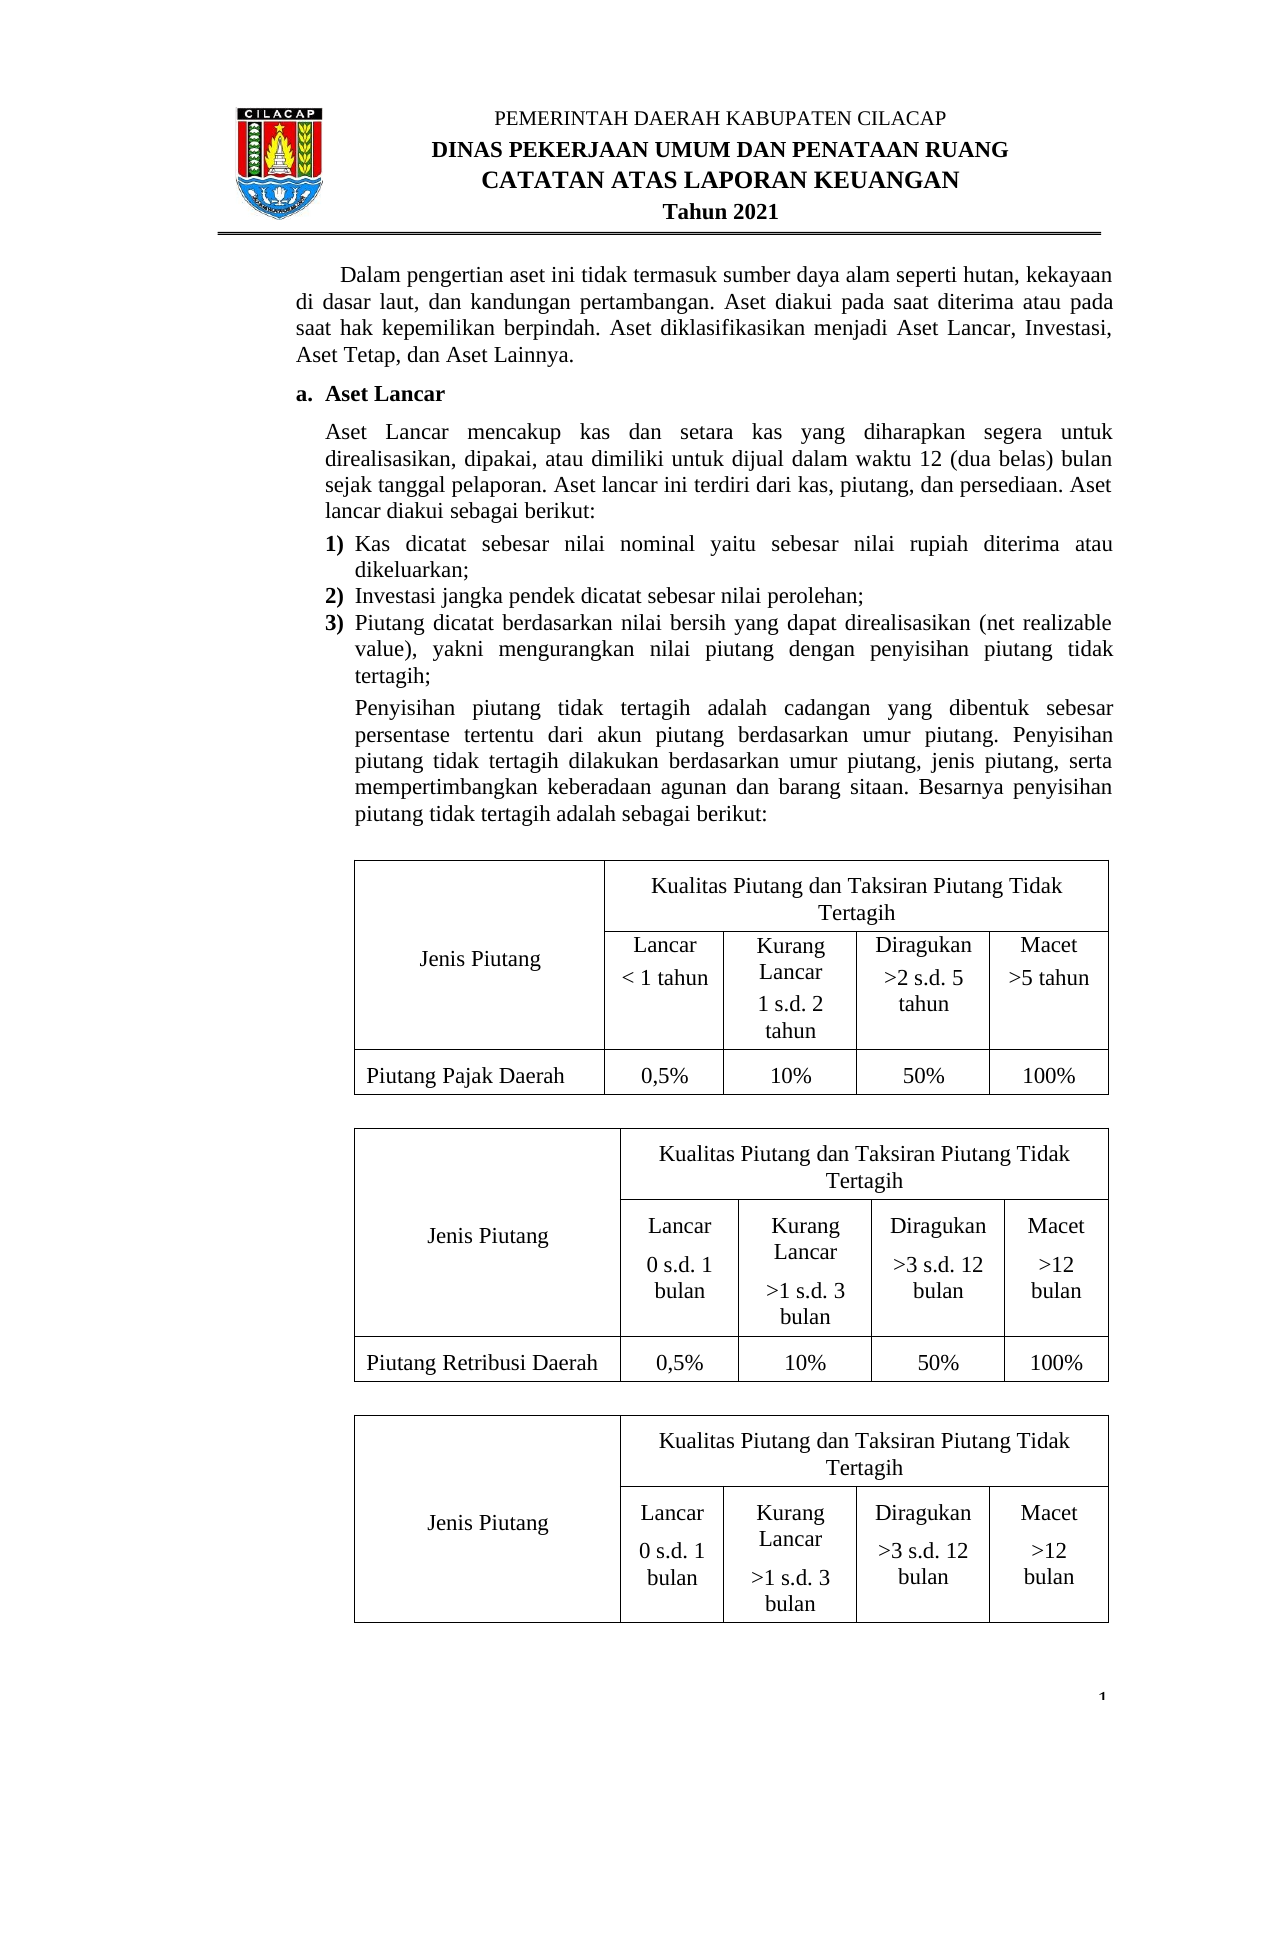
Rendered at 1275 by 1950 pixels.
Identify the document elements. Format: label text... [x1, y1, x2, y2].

table_cell Piutang Pajak Daerah [355, 1050, 604, 1094]
table_header Jenis Piutang [355, 1416, 620, 1622]
table_cell Diragukan >3 s.d. 12 bulan [857, 1487, 989, 1622]
text Dalam pengertian aset ini tidak termasuk sumber daya alam seperti hutan, kekayaan di dasar laut, dan kandungan pertambangan. Aset diakui pada saat diterima atau pada saat hak kepemilikan berpindah. Aset diklasifikasikan menjadi Aset Lancar, Investasi, Aset Tetap, dan Aset Lainnya. [296, 262, 1113, 367]
table_cell 10% [724, 1050, 856, 1094]
table_cell Macet >5 tahun [990, 932, 1108, 1049]
subtitle Aset Lancar [296, 380, 1181, 406]
list Kas dicatat sebesar nilai nominal yaitu sebesar nilai rupiah diterima atau dikeluarkan; [325, 530, 1113, 583]
table_cell Piutang Retribusi Daerah [355, 1337, 620, 1381]
table_cell 50% [872, 1337, 1004, 1381]
list Investasi jangka pendek dicatat sebesar nilai perolehan; [325, 583, 1181, 609]
table_cell Macet >12 bulan [990, 1487, 1108, 1622]
table_header Kualitas Piutang dan Taksiran Piutang Tidak Tertagih [621, 1416, 1108, 1486]
table_header Jenis Piutang [355, 861, 604, 1049]
table_cell Lancar 0 s.d. 1 bulan [621, 1487, 723, 1622]
table_cell 10% [739, 1337, 871, 1381]
table_cell Diragukan >3 s.d. 12 bulan [872, 1200, 1004, 1336]
table_cell Kurang Lancar 1 s.d. 2 tahun [724, 932, 856, 1049]
table_cell Kurang Lancar >1 s.d. 3 bulan [739, 1200, 871, 1336]
text Aset Lancar mencakup kas dan setara kas yang diharapkan segera untuk direalisasikan, dipakai, atau dimiliki untuk dijual dalam waktu 12 (dua belas) bulan sejak tanggal pelaporan. Aset lancar ini terdiri dari kas, piutang, dan persediaan. Aset lancar diakui sebagai berikut: [325, 418, 1113, 524]
table_cell Kurang Lancar >1 s.d. 3 bulan [724, 1487, 856, 1622]
table_header Kualitas Piutang dan Taksiran Piutang Tidak Tertagih [621, 1129, 1108, 1199]
table_cell Lancar 0 s.d. 1 bulan [621, 1200, 738, 1336]
table_cell 50% [857, 1050, 989, 1094]
table_cell Lancar < 1 tahun [605, 932, 723, 1049]
table_cell Macet >12 bulan [1005, 1200, 1108, 1336]
table_header Jenis Piutang [355, 1129, 620, 1336]
table_header Kualitas Piutang dan Taksiran Piutang Tidak Tertagih [605, 861, 1108, 931]
table_cell Diragukan >2 s.d. 5 tahun [857, 932, 989, 1049]
table_cell 0,5% [621, 1337, 738, 1381]
picture [235, 107, 323, 220]
table_cell 100% [990, 1050, 1108, 1094]
table_cell 0,5% [605, 1050, 723, 1094]
list Piutang dicatat berdasarkan nilai bersih yang dapat direalisasikan (net realizable value), yakni mengurangkan nilai piutang dengan penyisihan piutang tidak tertagih; [325, 609, 1113, 688]
text Penyisihan piutang tidak tertagih adalah cadangan yang dibentuk sebesar persentase tertentu dari akun piutang berdasarkan umur piutang. Penyisihan piutang tidak tertagih dilakukan berdasarkan umur piutang, jenis piutang, serta mempertimbangkan keberadaan agunan dan barang sitaan. Besarnya penyisihan piutang tidak tertagih adalah sebagai berikut: [354, 694, 1114, 826]
table_cell 100% [1005, 1337, 1108, 1381]
